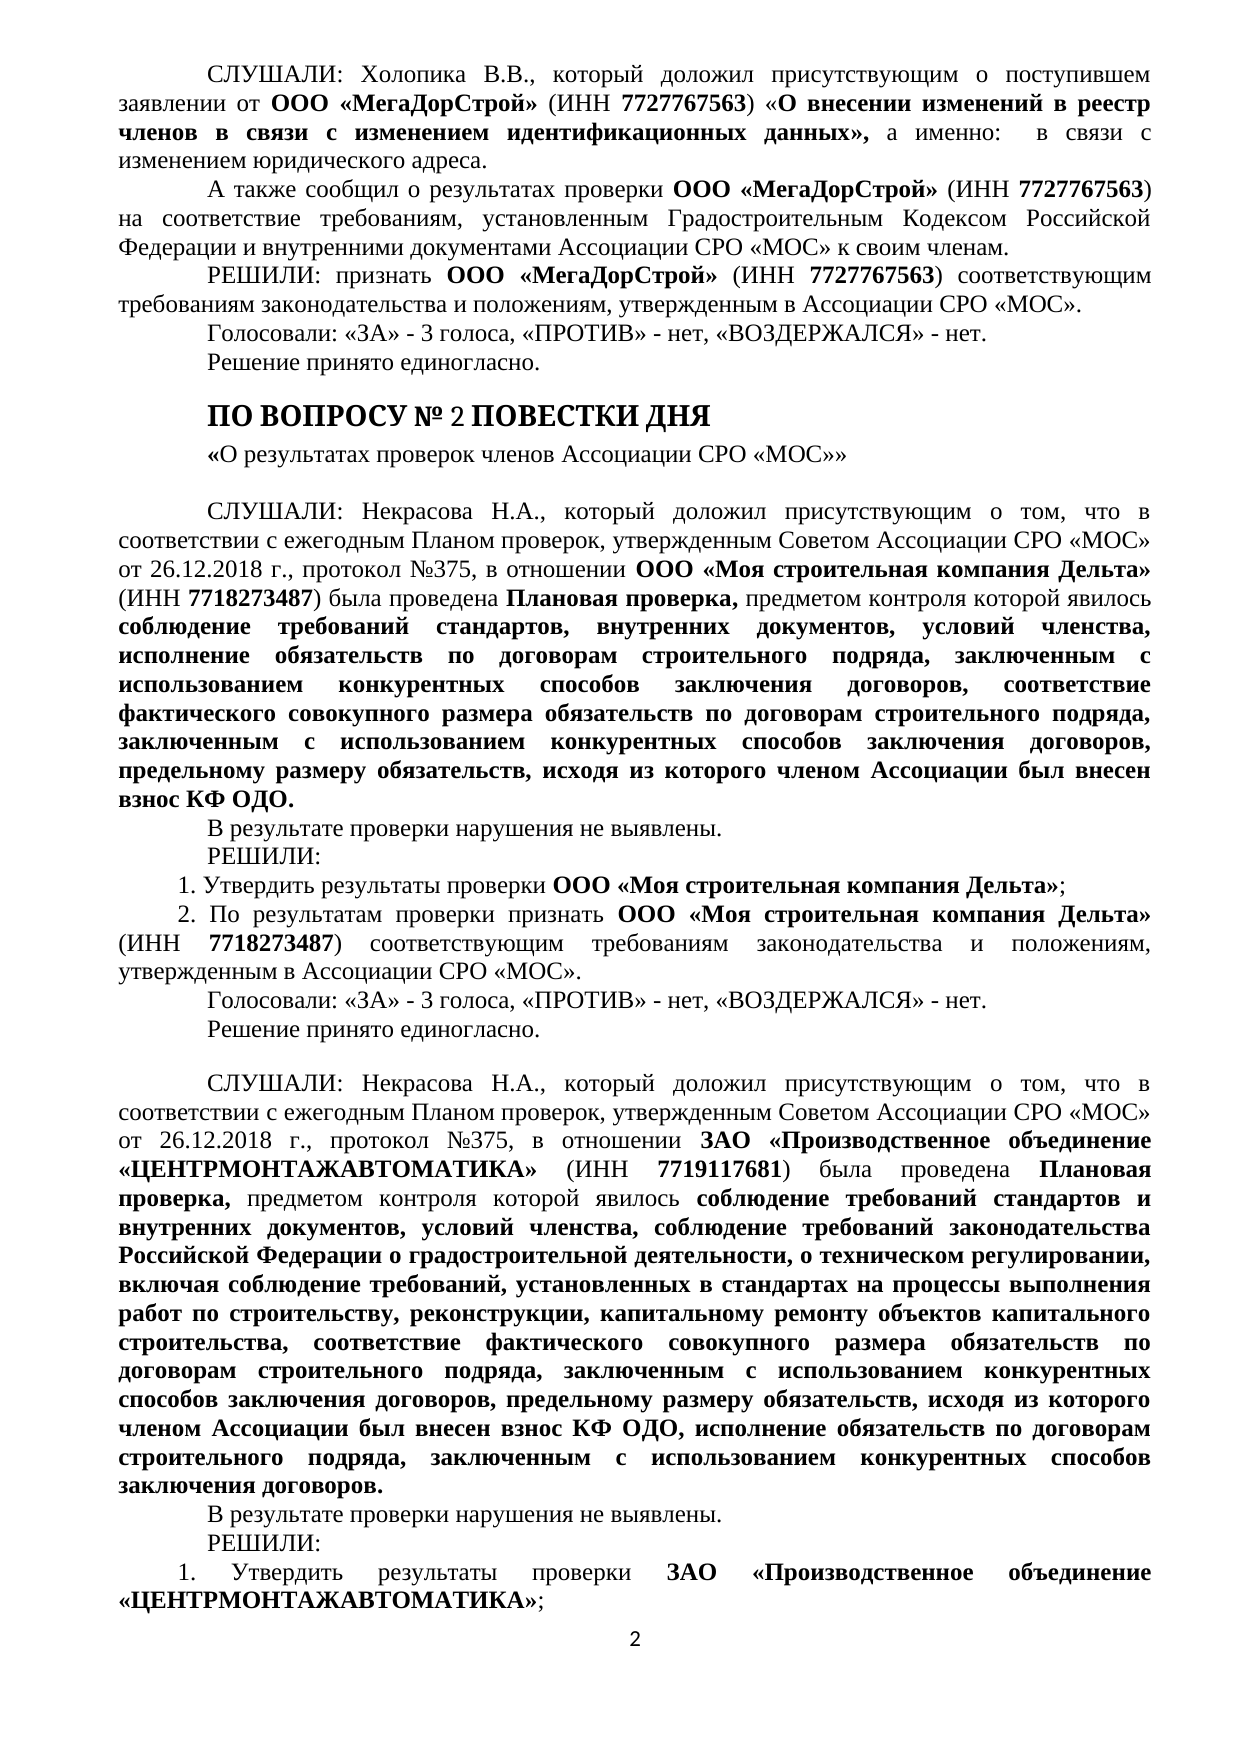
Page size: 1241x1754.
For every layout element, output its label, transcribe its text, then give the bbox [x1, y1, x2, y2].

text 1. Утвердить результаты проверки ЗАО «Производственное объединение «ЦЕНТРМОНТАЖАВТОМАТИКА»; [118, 1557, 1152, 1614]
text 2. По результатам проверки признать ООО «Моя строительная компания Дельта» (ИНН 7718273487) соответствующим требованиям законодательства и положениям, утвержденным в Ассоциации СРО «МОС». [118, 899, 1152, 985]
text В результате проверки нарушения не выявлены. [118, 1499, 1152, 1528]
text Решение принято единогласно. [133, 1014, 1152, 1043]
text РЕШИЛИ: [118, 1528, 1152, 1557]
text Голосовали: «ЗА» - 3 голоса, «ПРОТИВ» - нет, «ВОЗДЕРЖАЛСЯ» - нет. [118, 318, 1152, 347]
text РЕШИЛИ: признать ООО «МегаДорСтрой» (ИНН 7727767563) соответствующим требованиям законодательства и положениям, утвержденным в Ассоциации СРО «МОС». [118, 260, 1152, 318]
text РЕШИЛИ: [118, 841, 1152, 870]
text В результате проверки нарушения не выявлены. [118, 813, 1152, 841]
text СЛУШАЛИ: Холопика В.В., который доложил присутствующим о поступившем заявлении от ООО «МегаДорСтрой» (ИНН 7727767563) «О внесении изменений в реестр членов в связи с изменением идентификационных данных», а именно: в связи с изменением юридического адреса. [118, 59, 1152, 174]
text СЛУШАЛИ: Некрасова Н.А., который доложил присутствующим о том, что в соответствии с ежегодным Планом проверок, утвержденным Советом Ассоциации СРО «МОС» от 26.12.2018 г., протокол №375, в отношении ЗАО «Производственное объединение «ЦЕНТРМОНТАЖАВТОМАТИКА» (ИНН 7719117681) была проведена Плановая проверка, предметом контроля которой явилось соблюдение требований стандартов и внутренних документов, условий членства, соблюдение требований законодательства Российской Федерации о градостроительной деятельности, о техническом регулировании, включая соблюдение требований, установленных в стандартах на процессы выполнения работ по строительству, реконструкции, капитальному ремонту объектов капитального строительства, соответствие фактического совокупного размера обязательств по договорам строительного подряда, заключенным с использованием конкурентных способов заключения договоров, предельному размеру обязательств, исходя из которого членом Ассоциации был внесен взнос КФ ОДО, исполнение обязательств по договорам строительного подряда, заключенным с использованием конкурентных способов заключения договоров. [118, 1068, 1152, 1499]
text «О результатах проверок членов Ассоциации СРО «МОС»» [118, 439, 1152, 468]
text ПО ВОПРОСУ № 2 ПОВЕСТКИ ДНЯ [133, 400, 1152, 434]
text А также сообщил о результатах проверки ООО «МегаДорСтрой» (ИНН 7727767563) на соответствие требованиям, установленным Градостроительным Кодексом Российской Федерации и внутренними документами Ассоциации СРО «МОС» к своим членам. [118, 174, 1152, 260]
text Решение принято единогласно. [133, 347, 1152, 375]
text СЛУШАЛИ: Некрасова Н.А., который доложил присутствующим о том, что в соответствии с ежегодным Планом проверок, утвержденным Советом Ассоциации СРО «МОС» от 26.12.2018 г., протокол №375, в отношении ООО «Моя строительная компания Дельта» (ИНН 7718273487) была проведена Плановая проверка, предметом контроля которой явилось соблюдение требований стандартов, внутренних документов, условий членства, исполнение обязательств по договорам строительного подряда, заключенным с использованием конкурентных способов заключения договоров, соответствие фактического совокупного размера обязательств по договорам строительного подряда, заключенным с использованием конкурентных способов заключения договоров, предельному размеру обязательств, исходя из которого членом Ассоциации был внесен взнос КФ ОДО. [118, 496, 1152, 813]
text 1. Утвердить результаты проверки ООО «Моя строительная компания Дельта»; [118, 870, 1152, 899]
text Голосовали: «ЗА» - 3 голоса, «ПРОТИВ» - нет, «ВОЗДЕРЖАЛСЯ» - нет. [118, 985, 1152, 1014]
